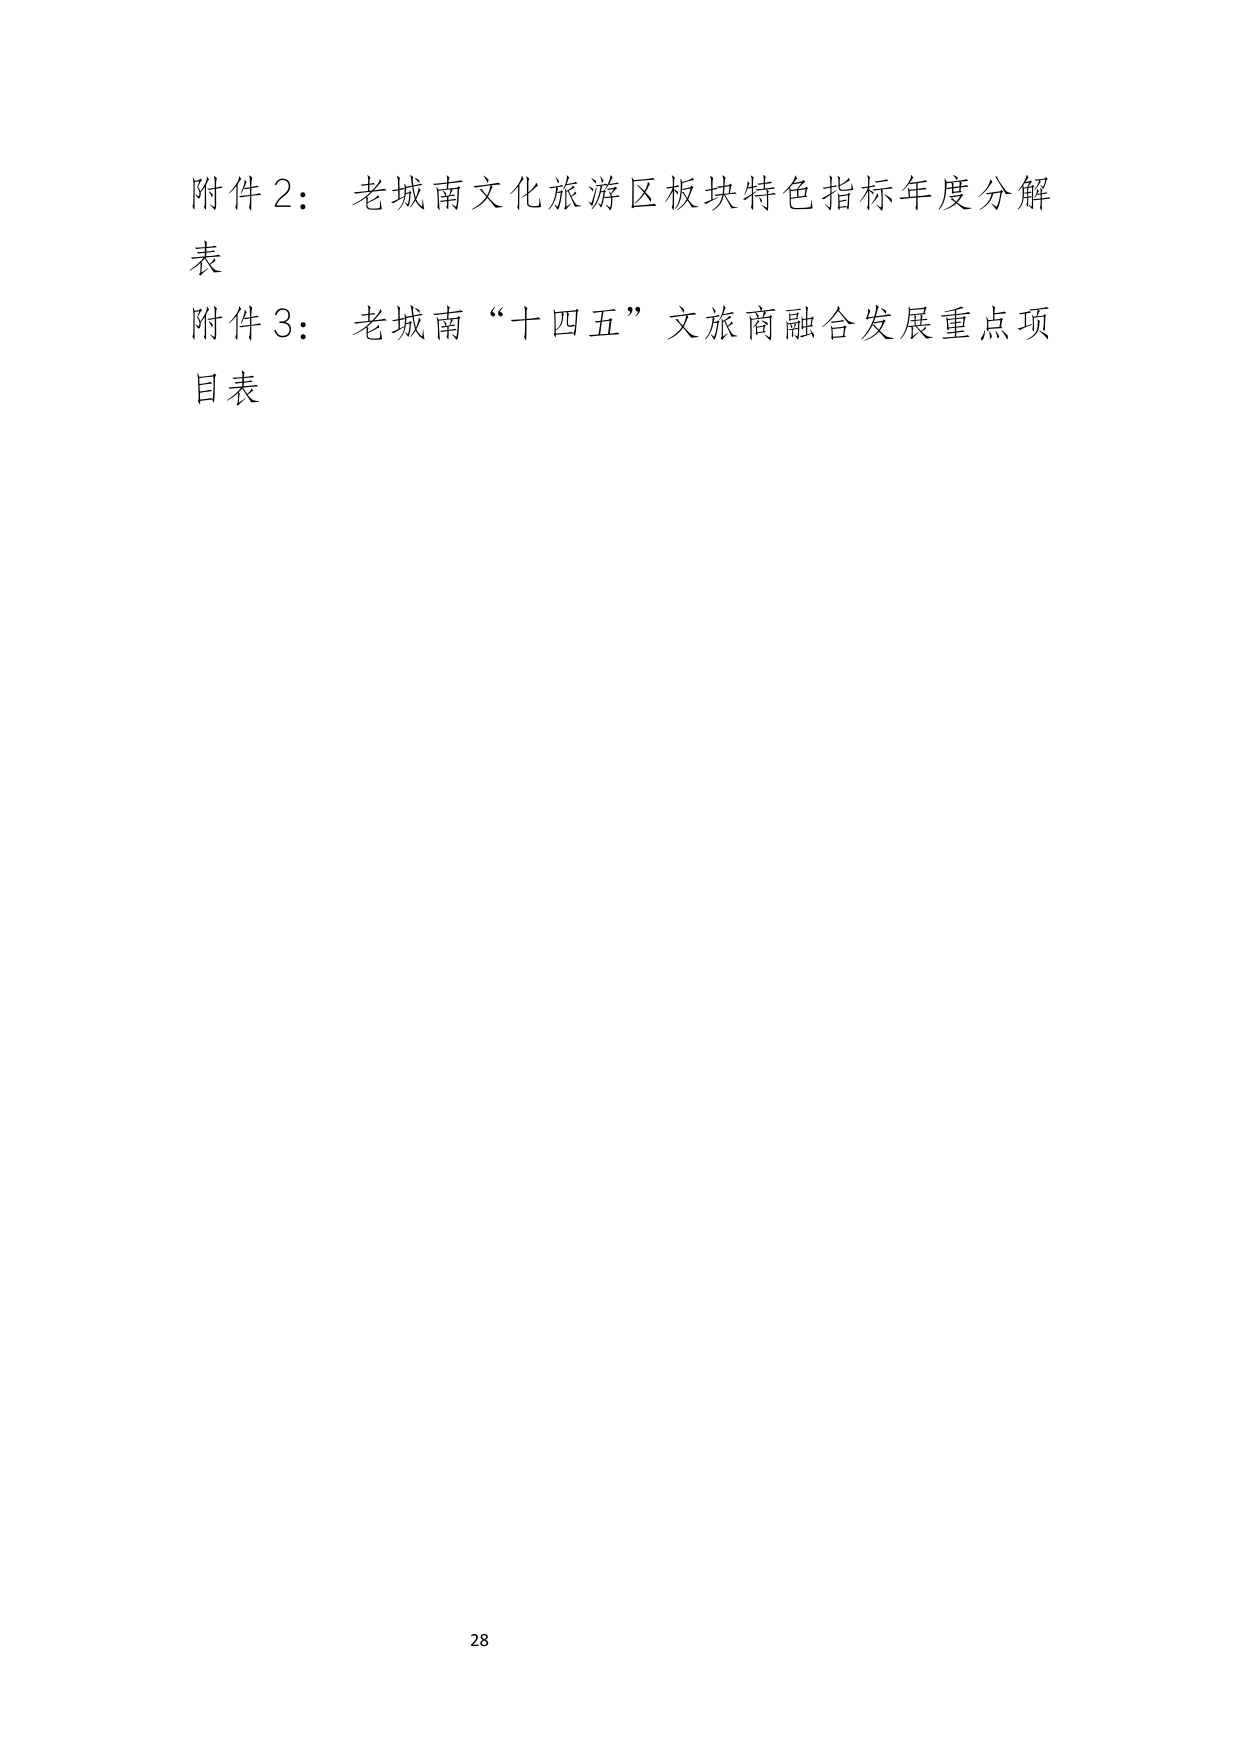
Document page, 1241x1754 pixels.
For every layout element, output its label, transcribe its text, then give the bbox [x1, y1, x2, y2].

text 附件2： 老城南文化旅游区板块特色指标年度分解表 [187, 162, 1053, 292]
text 附件3： 老城南“十四五”文旅商融合发展重点项目表 [187, 292, 1053, 422]
